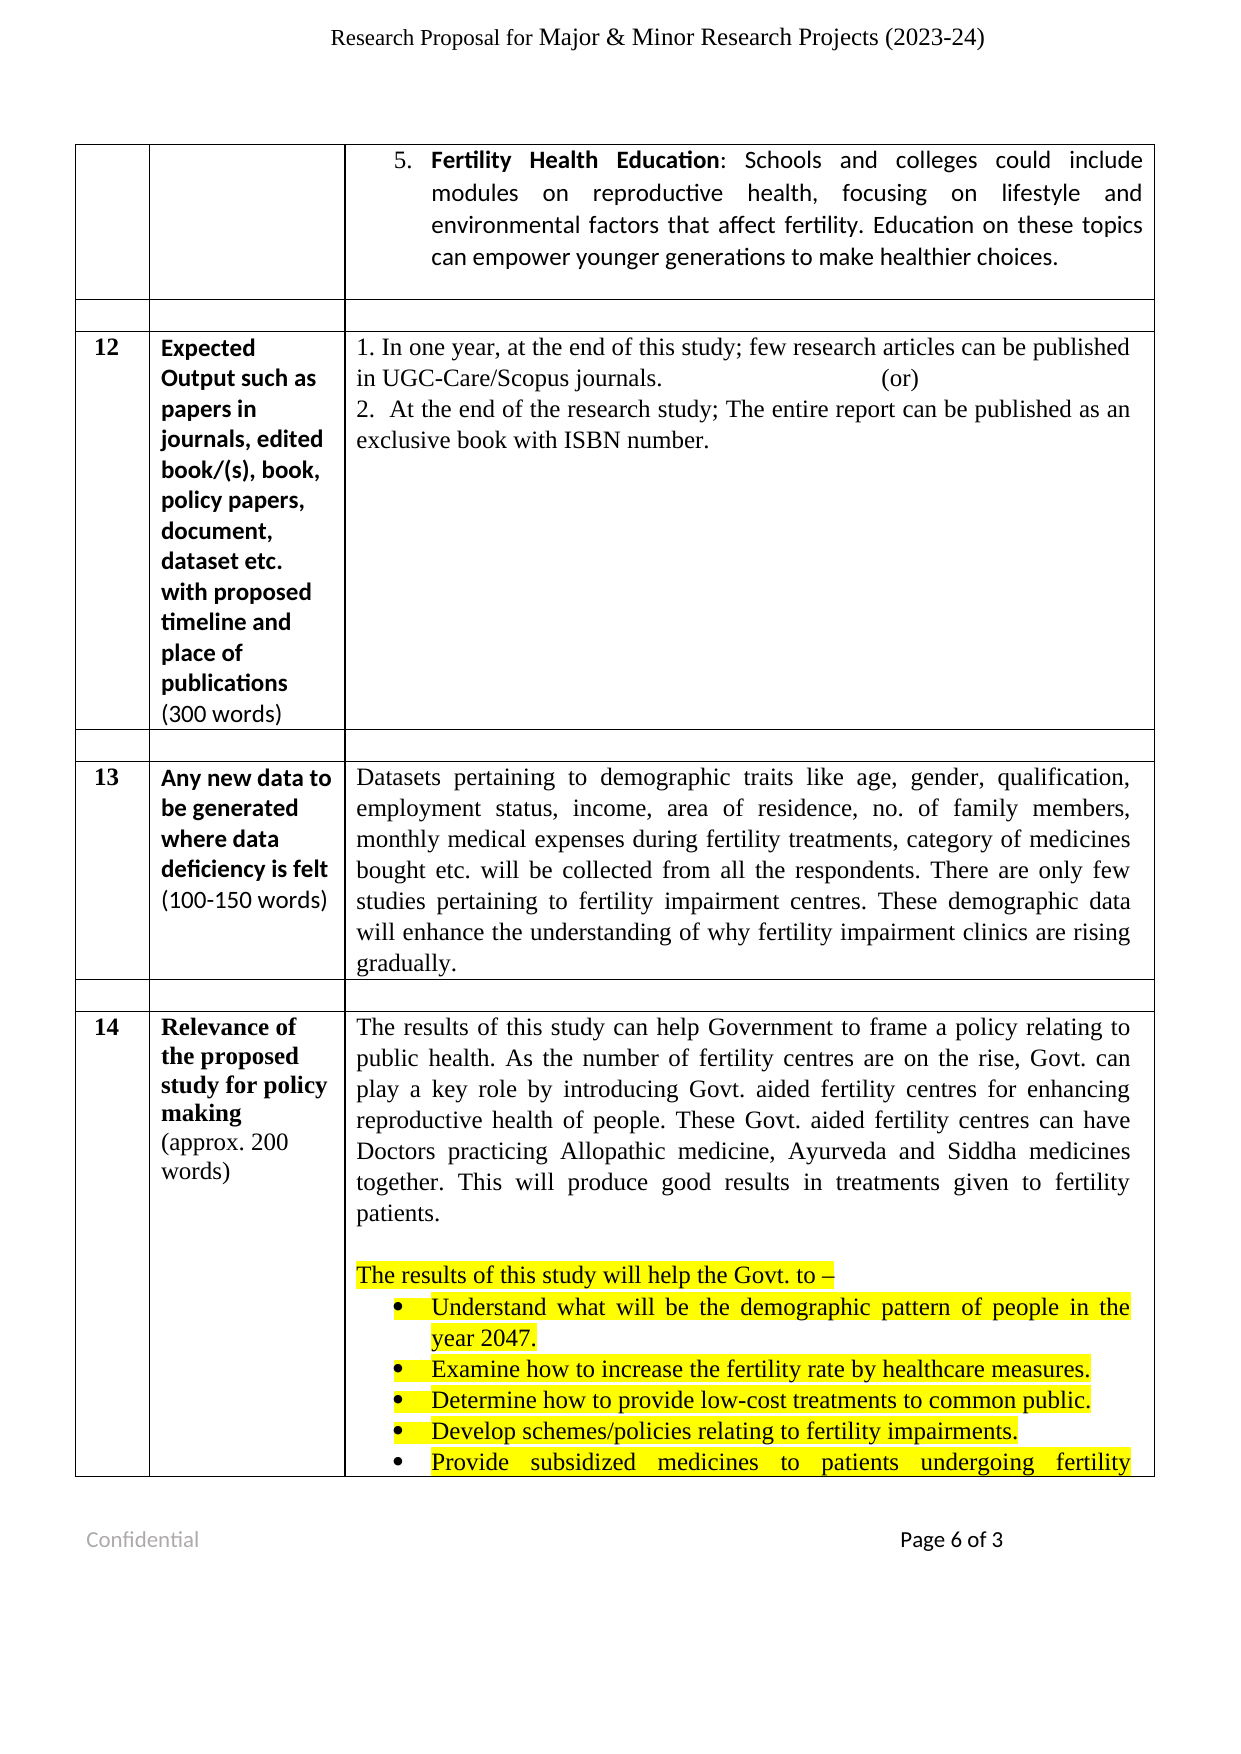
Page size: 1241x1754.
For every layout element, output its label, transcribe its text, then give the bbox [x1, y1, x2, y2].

table_cell [150, 300, 344, 331]
table_cell [346, 980, 1154, 1011]
table_cell [76, 980, 149, 1011]
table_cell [346, 145, 1154, 299]
table_cell [150, 730, 344, 761]
table_cell Any new data to be generated where data deficiency is felt (100-150 words) [150, 762, 344, 979]
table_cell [346, 1012, 1154, 1476]
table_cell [150, 1012, 344, 1476]
table_cell 1. In one year, at the end of this study; few research articles can be published in UGC-Care/Scopus journals. (or) 2. At the end of the research study; The entire report can be published as an exclusive book with ISBN number. [346, 332, 1154, 729]
table_cell 14 [76, 1012, 149, 1476]
table_cell [346, 730, 1154, 761]
table_cell [76, 730, 149, 761]
table_cell [76, 300, 149, 331]
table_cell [150, 145, 344, 299]
table_cell Datasets pertaining to demographic traits like age, gender, qualification, employment status, income, area of residence, no. of family members, monthly medical expenses during fertility treatments, category of medicines bought etc. will be collected from all the respondents. There are only few studies pertaining to fertility impairment centres. These demographic data will enhance the understanding of why fertility impairment clinics are rising gradually. [346, 762, 1154, 979]
table_cell [150, 980, 344, 1011]
table_cell 13 [76, 762, 149, 979]
table_cell 12 [76, 332, 149, 729]
table_cell [346, 300, 1154, 331]
table_cell Expected Output such as papers in journals, edited book/(s), book, policy papers, document, dataset etc. with proposed timeline and place of publications (300 words) [150, 332, 344, 729]
table_cell 10 [76, 145, 149, 299]
